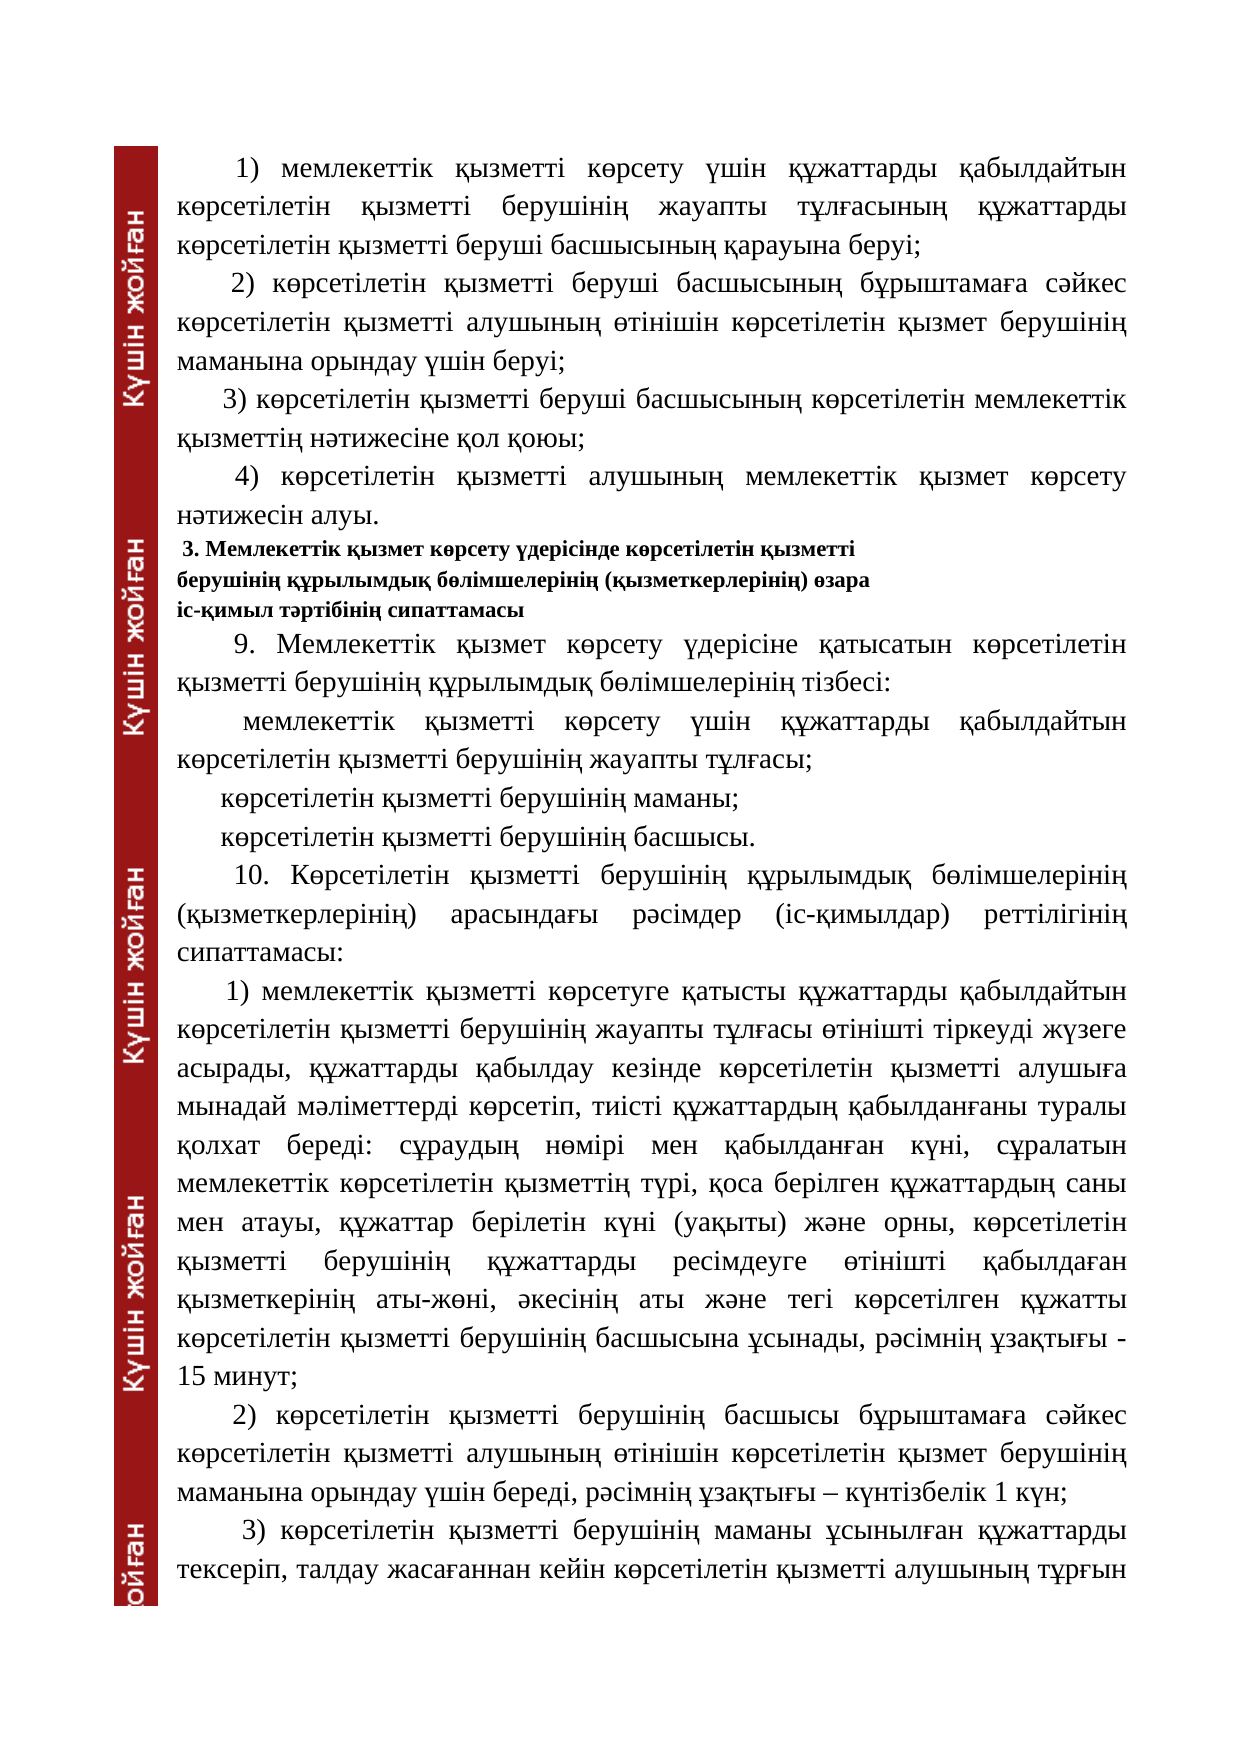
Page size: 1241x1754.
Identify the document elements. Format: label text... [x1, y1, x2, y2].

picture [114, 376, 158, 381]
picture [114, 698, 158, 703]
text 10. Көрсетiлетiн қызметтi берушiнiң құрылымдық бөлiмшелерiнiң (қызметкерлерiнiң) арасындағы рәсiмдер (іс-қимылдар) реттілігінің сипаттамасы: [112, 857, 1128, 968]
picture [114, 1507, 158, 1512]
text мемлекеттiк қызметтi көрсету үшін құжаттарды қабылдайтын көрсетiлетiн қызметтi берушiнiң жауапты тұлғасы; [112, 703, 1128, 775]
text 3. Мемлекеттiк қызмет көрсету үдерісінде көрсетiлетiн қызметтi берушiнiң құрылымдық бөлiмшелерiнiң (қызметкерлерiнiң) өзара іс-қимыл тәртiбiнің сипаттамасы [112, 535, 1128, 622]
picture [114, 453, 158, 458]
picture [114, 530, 158, 535]
text 1) мемлекеттiк қызметтi көрсету үшін құжаттарды қабылдайтын көрсетiлетiн қызметтi берушiнiң жауапты тұлғасының құжаттарды көрсетiлетiн қызметтi берушi басшысының қарауына беруі; [112, 150, 1128, 261]
text 2) көрсетілетін қызметті берушінің басшысы бұрыштамаға сәйкес көрсетілетін қызметті алушының өтінішін көрсетілетін қызмет берушінің маманына орындау үшін береді, рәсімнің ұзақтығы – күнтізбелік 1 күн; [112, 1397, 1128, 1507]
picture [114, 146, 158, 150]
text 3) көрсетілетін қызметті беруші басшысының көрсетiлетiн мемлекеттiк қызметтiң нәтижесіне қол қоюы; [112, 381, 1128, 453]
picture [114, 622, 158, 626]
picture [114, 1584, 158, 1606]
picture [114, 968, 158, 973]
picture [114, 261, 158, 266]
text 4) көрсетілетін қызметті алушының мемлекеттік қызмет көрсету нәтижесін алуы. [112, 458, 1128, 530]
picture [114, 1392, 158, 1397]
text көрсетiлетiн қызметтi берушiнiң басшысы. [112, 819, 1128, 852]
text 2) көрсетілетін қызметті беруші басшысының бұрыштамаға сәйкес көрсетілетін қызметті алушының өтінішін көрсетілетін қызмет берушінің маманына орындау үшін беруі; [112, 266, 1128, 376]
text көрсетiлетiн қызметтi берушiнiң маманы; [112, 780, 1128, 814]
picture [114, 814, 158, 819]
text 1) мемлекеттiк қызметтi көрсетуге қатысты құжаттарды қабылдайтын көрсетiлетiн қызметтi берушiнiң жауапты тұлғасы өтiнiшті тiркеудi жүзеге асырады, құжаттарды қабылдау кезiнде көрсетiлетiн қызметтi алушыға мынадай мәлiметтердi көрсетiп, тиiстi құжаттардың қабылданғаны туралы қолхат бередi: сұраудың нөмiрi мен қабылданған күнi, сұралатын мемлекеттiк көрсетiлетiн қызметтiң түрi, қоса берiлген құжаттардың саны мен атауы, құжаттар берiлетiн күнi (уақыты) және орны, көрсетiлетiн қызметтi берушiнiң құжаттарды ресiмдеуге өтiнiштi қабылдаған қызметкерiнiң аты-жөнi, әкесiнiң аты және тегі көрсетілген құжатты көрсетілетін қызметті берушінің басшысына ұсынады, рәсімнің ұзақтығы - 15 минут; [112, 973, 1128, 1392]
picture [114, 852, 158, 857]
text 9. Мемлекеттiк қызмет көрсету үдерiсiне қатысатын көрсетiлетiн қызметтi берушiнiң құрылымдық бөлiмшелерiнiң тiзбесi: [112, 626, 1128, 698]
picture [114, 775, 158, 780]
